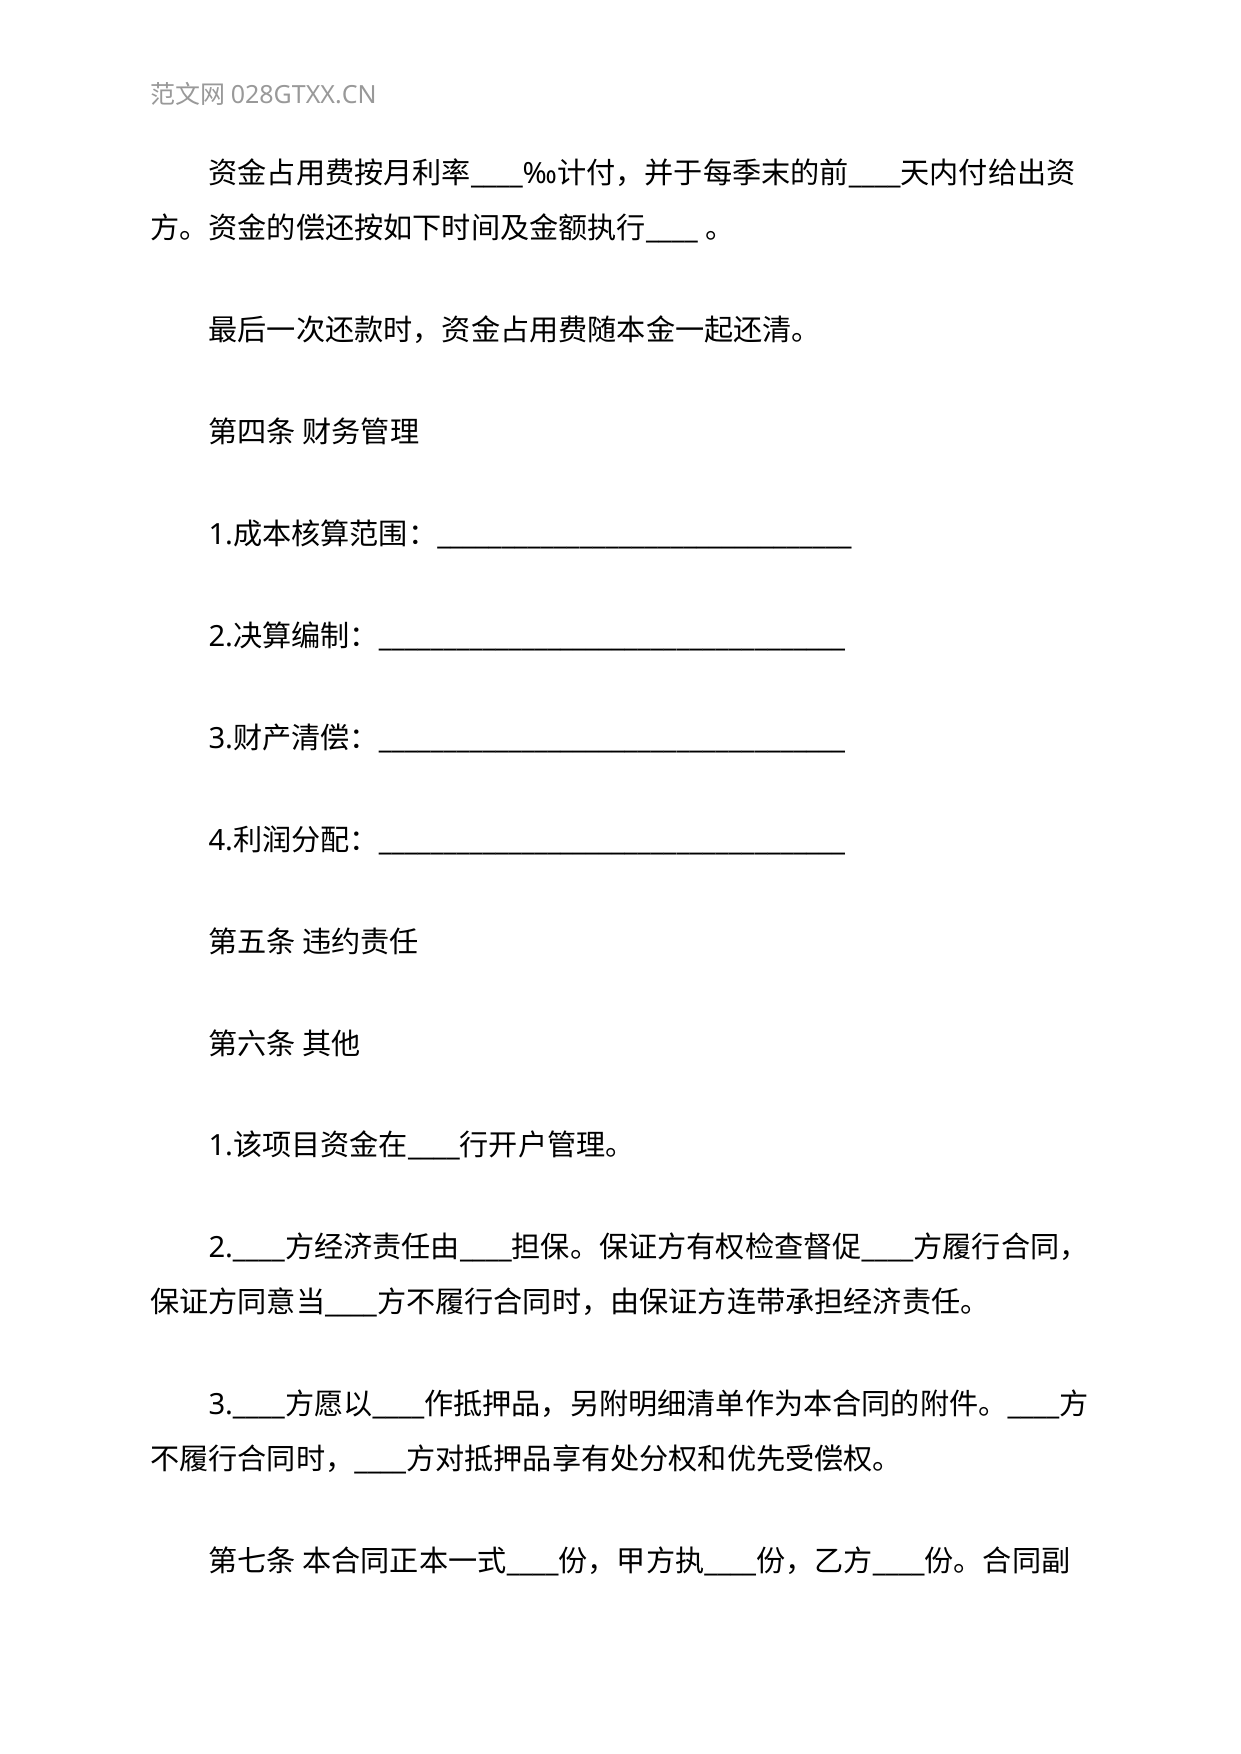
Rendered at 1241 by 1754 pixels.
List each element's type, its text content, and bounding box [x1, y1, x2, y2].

text 第五条 违约责任 [150, 918, 1090, 961]
text 第四条 财务管理 [150, 409, 1090, 451]
text 4.利润分配：____________________________________ [150, 816, 1090, 859]
text 3.____方愿以____作抵押品，另附明细清单作为本合同的附件。____方不履行合同时，____方对抵押品享有处分权和优先受偿权。 [150, 1381, 1090, 1478]
text 1.成本核算范围：________________________________ [150, 511, 1090, 553]
text 第六条 其他 [150, 1020, 1090, 1062]
text 2.____方经济责任由____担保。保证方有权检查督促____方履行合同，保证方同意当____方不履行合同时，由保证方连带承担经济责任。 [150, 1224, 1090, 1321]
text 2.决算编制：____________________________________ [150, 612, 1090, 655]
text 3.财产清偿：____________________________________ [150, 714, 1090, 757]
text 资金占用费按月利率____‰计付，并于每季末的前____天内付给出资方。资金的偿还按如下时间及金额执行____ 。 [150, 150, 1090, 247]
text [150, 1538, 1090, 1580]
text 最后一次还款时，资金占用费随本金一起还清。 [150, 307, 1090, 349]
text 1.该项目资金在____行开户管理。 [150, 1122, 1090, 1164]
